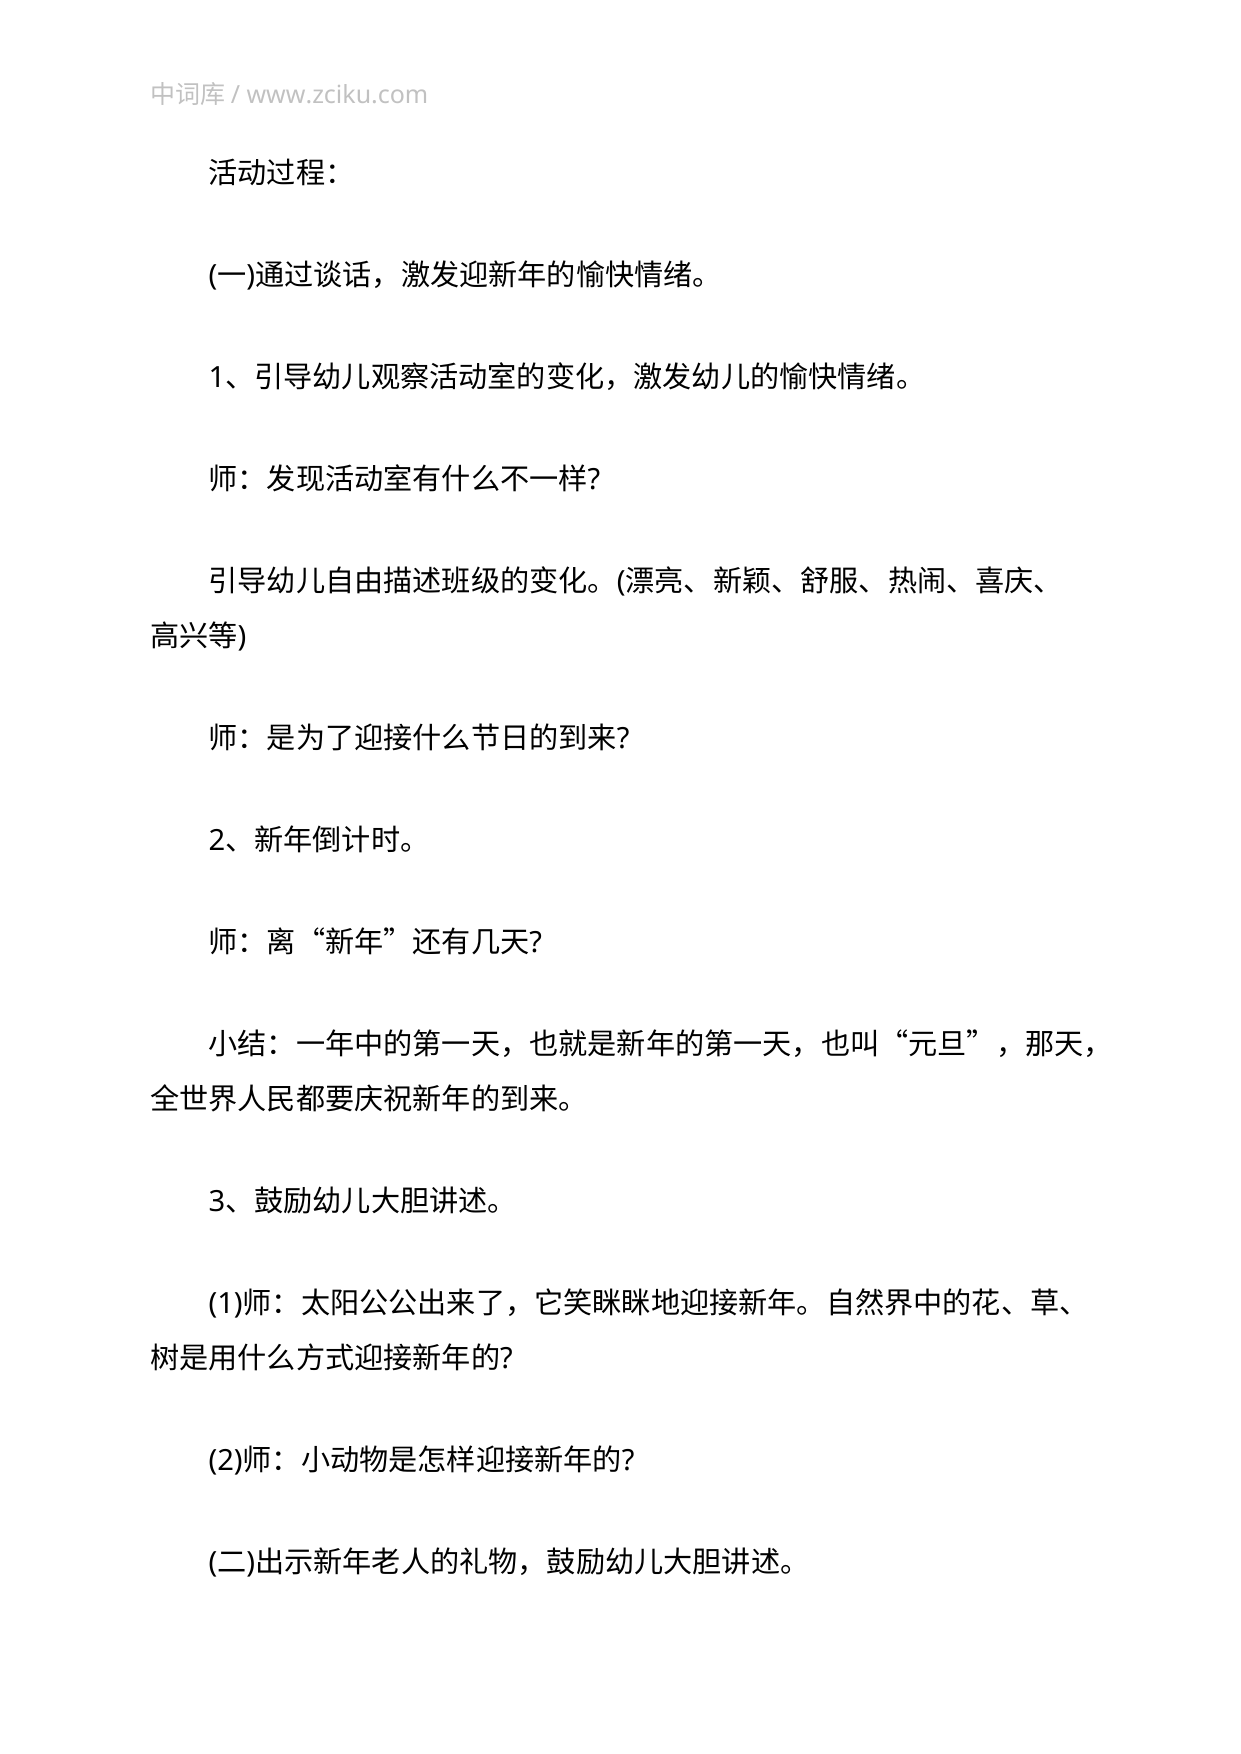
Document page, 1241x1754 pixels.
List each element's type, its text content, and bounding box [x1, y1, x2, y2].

text 师：是为了迎接什么节日的到来? [150, 715, 1090, 757]
text 引导幼儿自由描述班级的变化。(漂亮、新颖、舒服、热闹、喜庆、高兴等) [150, 558, 1090, 655]
text 3、鼓励幼儿大胆讲述。 [150, 1177, 1090, 1220]
text 小结：一年中的第一天，也就是新年的第一天，也叫“元旦”，那天，全世界人民都要庆祝新年的到来。 [150, 1021, 1090, 1118]
text 1、引导幼儿观察活动室的变化，激发幼儿的愉快情绪。 [150, 354, 1090, 396]
text 活动过程： [150, 150, 1090, 192]
text 2、新年倒计时。 [150, 817, 1090, 859]
text 师：离“新年”还有几天? [150, 919, 1090, 961]
text (1)师：太阳公公出来了，它笑眯眯地迎接新年。自然界中的花、草、树是用什么方式迎接新年的? [150, 1279, 1090, 1377]
text (2)师：小动物是怎样迎接新年的? [150, 1436, 1090, 1479]
text 师：发现活动室有什么不一样? [150, 456, 1090, 498]
text (二)出示新年老人的礼物，鼓励幼儿大胆讲述。 [150, 1538, 1090, 1581]
text (一)通过谈话，激发迎新年的愉快情绪。 [150, 252, 1090, 294]
